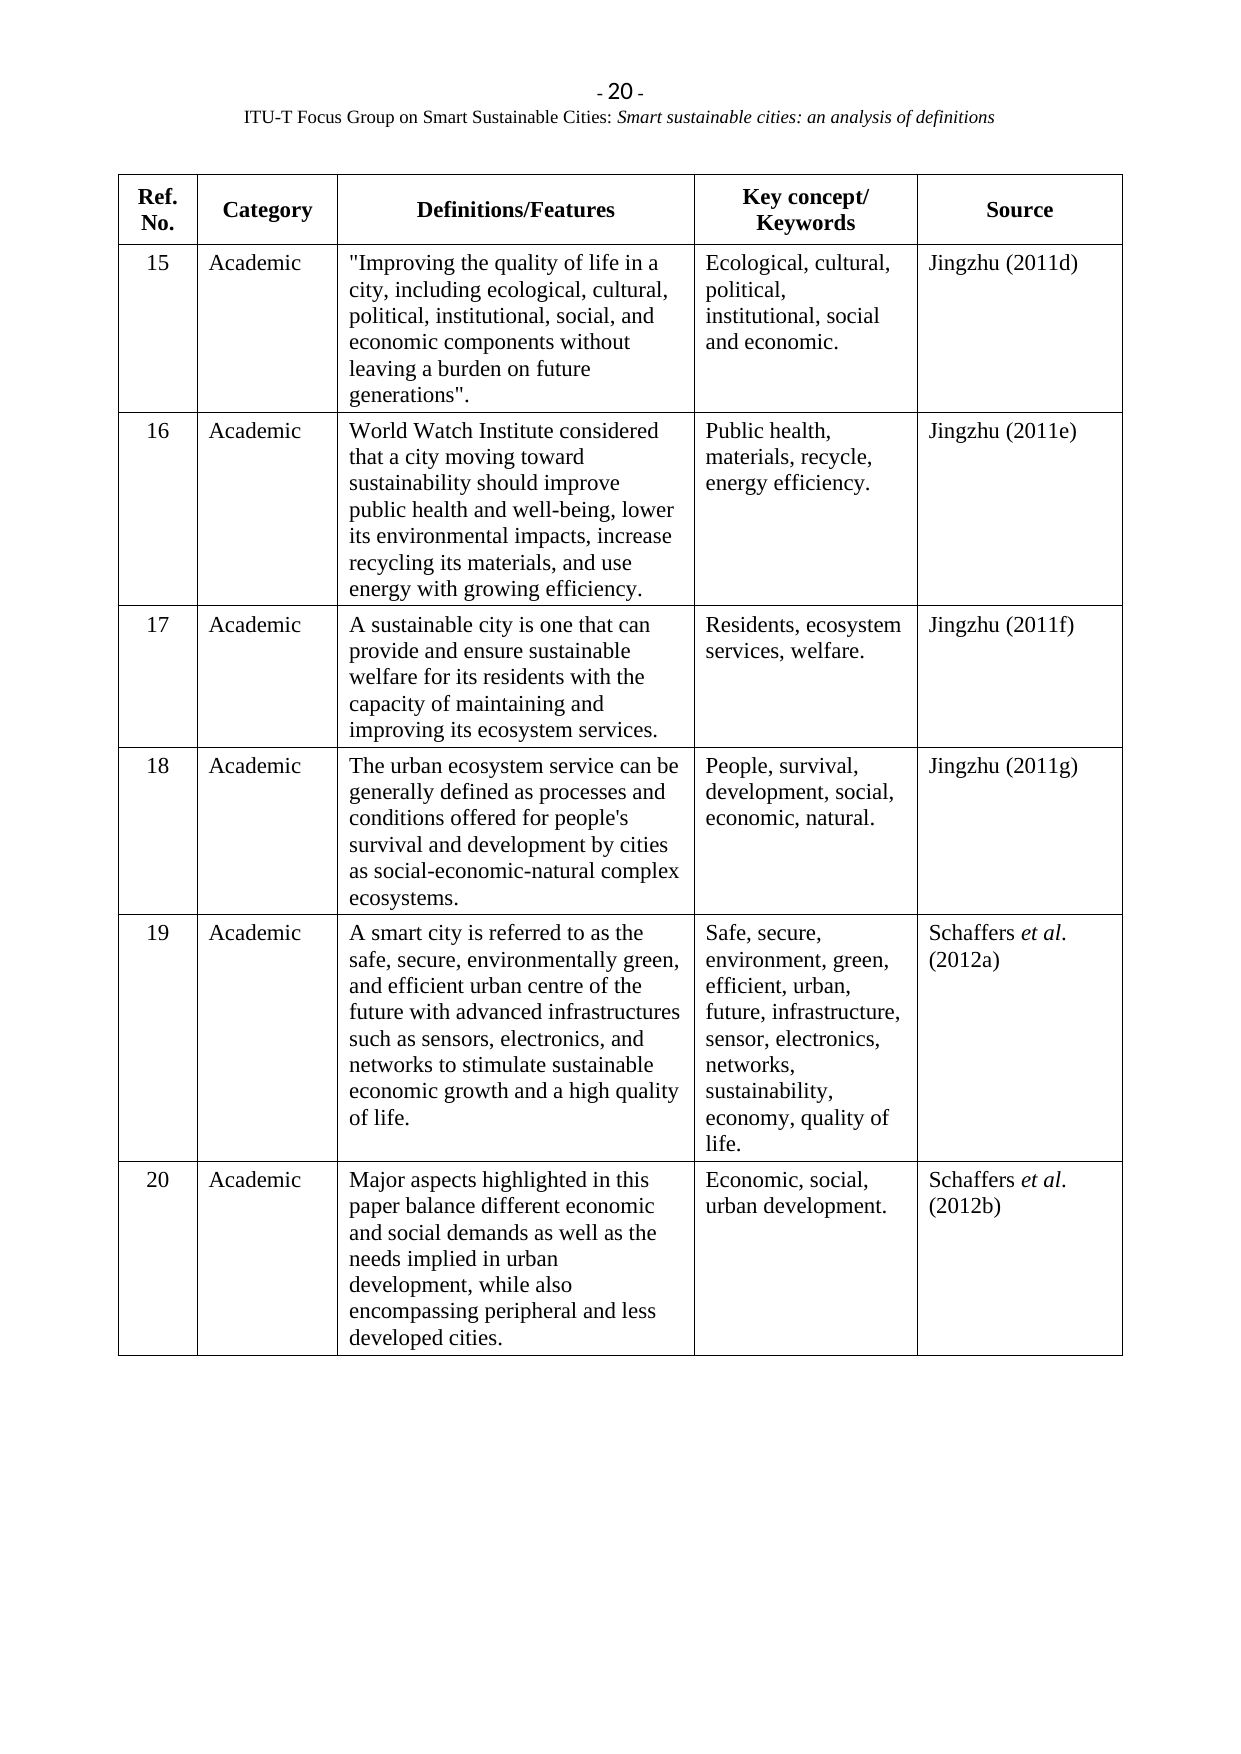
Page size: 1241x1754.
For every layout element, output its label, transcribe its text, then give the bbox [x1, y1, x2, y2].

table_cell The urban ecosystem service can be generally defined as processes and conditions offered for people's survival and development by cities as social-economic-natural complex ecosystems. [338, 748, 694, 914]
table_cell World Watch Institute considered that a city moving toward sustainability should improve public health and well-being, lower its environmental impacts, increase recycling its materials, and use energy with growing efficiency. [338, 413, 694, 605]
table_cell Jingzhu (2011g) [918, 748, 1122, 914]
table_cell Safe, secure, environment, green, efficient, urban, future, infrastructure, sensor, electronics, networks, sustainability, economy, quality of life. [695, 915, 917, 1161]
table_cell Public health, materials, recycle, energy efficiency. [695, 413, 917, 605]
table_cell A smart city is referred to as the safe, secure, environmentally green, and efficient urban centre of the future with advanced infrastructures such as sensors, electronics, and networks to stimulate sustainable economic growth and a high quality of life. [338, 915, 694, 1161]
table_cell Academic [198, 413, 337, 605]
table_cell Academic [198, 606, 337, 747]
table_cell Schaffers et al. (2012a) [918, 915, 1122, 1161]
table_cell 15 [119, 245, 197, 412]
table_cell Schaffers et al. (2012b) [918, 1162, 1122, 1354]
table_cell Jingzhu (2011e) [918, 413, 1122, 605]
table_cell Academic [198, 748, 337, 914]
table_cell Jingzhu (2011d) [918, 245, 1122, 412]
table_cell 20 [119, 1162, 197, 1354]
table_cell Residents, ecosystem services, welfare. [695, 606, 917, 747]
table_cell 17 [119, 606, 197, 747]
table_header Ref. No. [119, 175, 197, 244]
table_cell Academic [198, 1162, 337, 1354]
table_cell 18 [119, 748, 197, 914]
table_cell Ecological, cultural, political, institutional, social and economic. [695, 245, 917, 412]
table_cell Economic, social, urban development. [695, 1162, 917, 1354]
table_header Category [198, 175, 337, 244]
table_cell Academic [198, 245, 337, 412]
table_header Key concept/ Keywords [695, 175, 917, 244]
table_header Definitions/Features [338, 175, 694, 244]
table_cell 16 [119, 413, 197, 605]
table_header Source [918, 175, 1122, 244]
table_cell A sustainable city is one that can provide and ensure sustainable welfare for its residents with the capacity of maintaining and improving its ecosystem services. [338, 606, 694, 747]
table_cell People, survival, development, social, economic, natural. [695, 748, 917, 914]
table_cell 19 [119, 915, 197, 1161]
table_cell Major aspects highlighted in this paper balance different economic and social demands as well as the needs implied in urban development, while also encompassing peripheral and less developed cities. [338, 1162, 694, 1354]
table_cell Jingzhu (2011f) [918, 606, 1122, 747]
table_cell Academic [198, 915, 337, 1161]
table_cell "Improving the quality of life in a city, including ecological, cultural, political, institutional, social, and economic components without leaving a burden on future generations". [338, 245, 694, 412]
